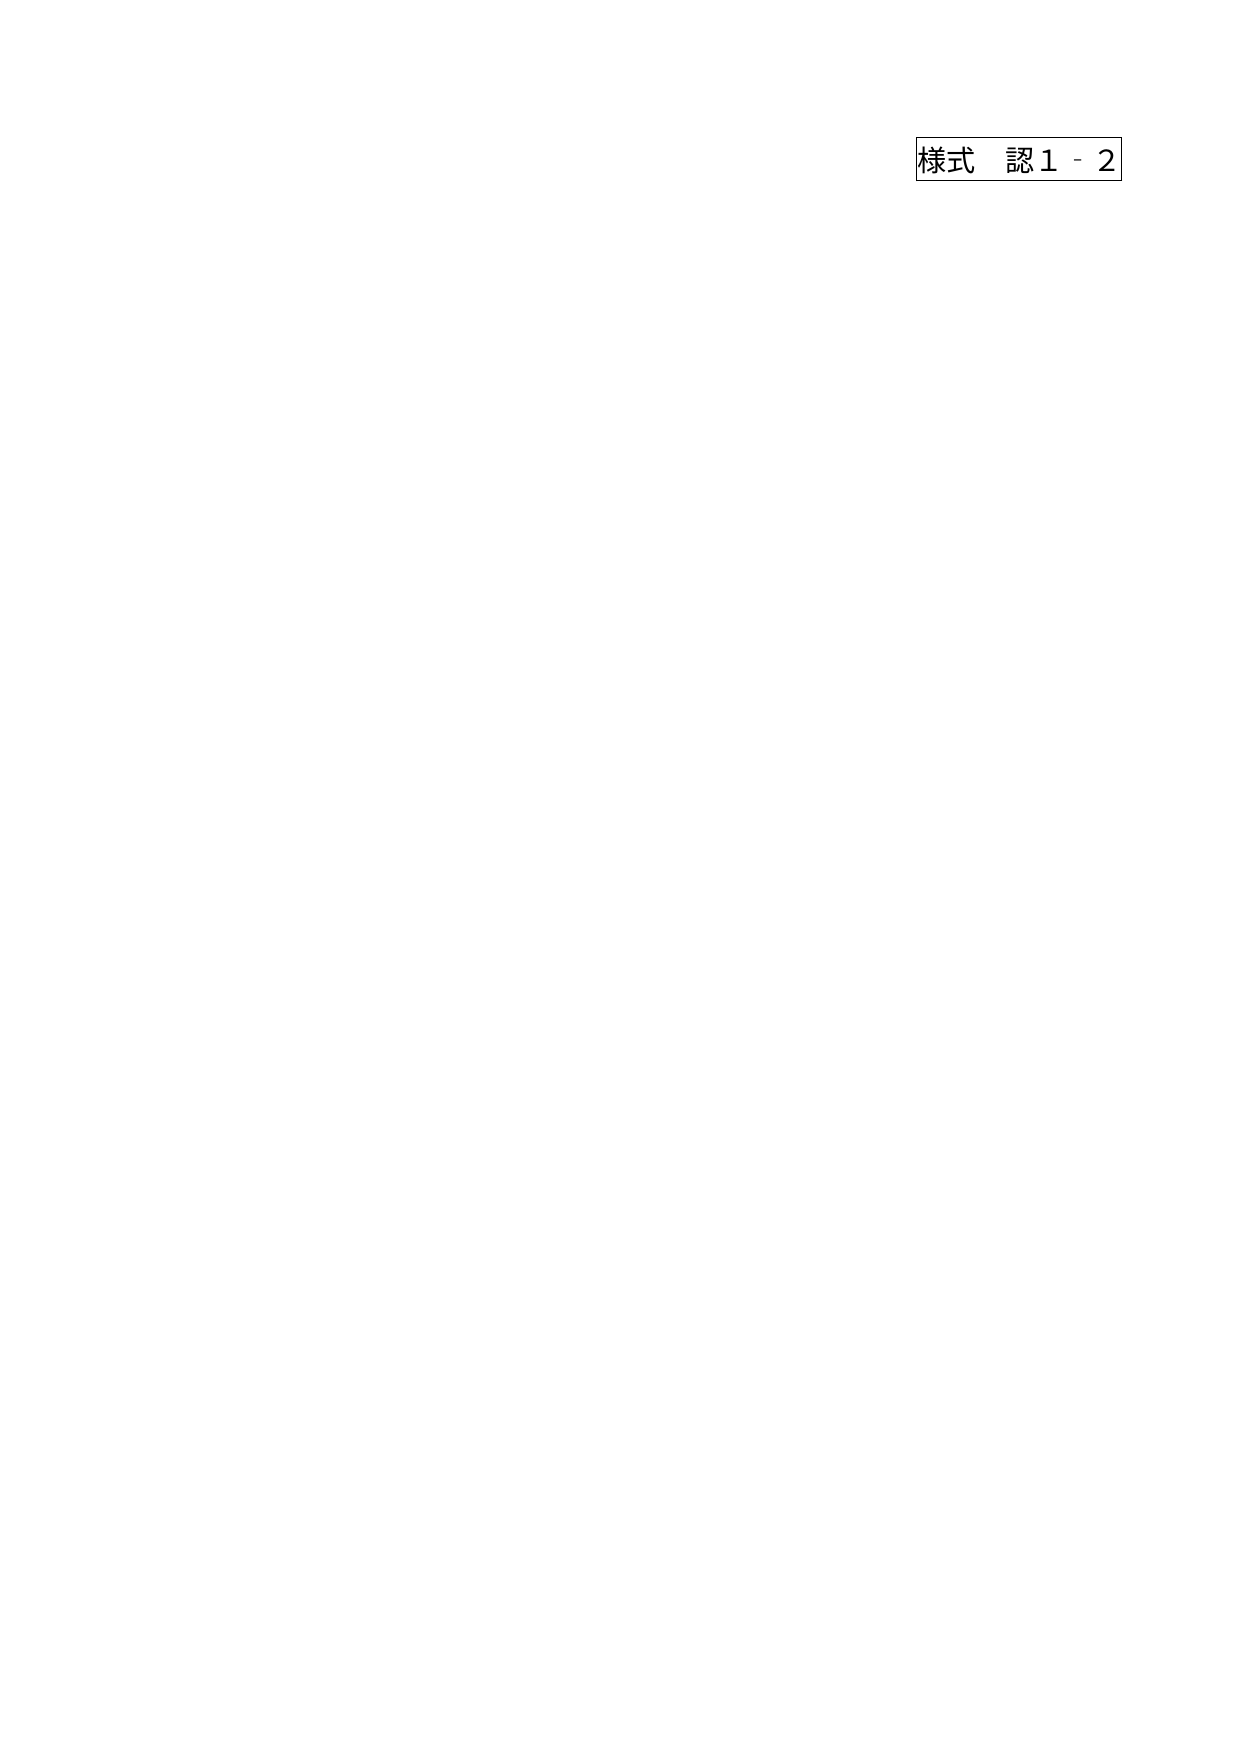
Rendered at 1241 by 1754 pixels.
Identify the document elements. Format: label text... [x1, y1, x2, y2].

text 様式 認１‐２ [89, 118, 1122, 200]
